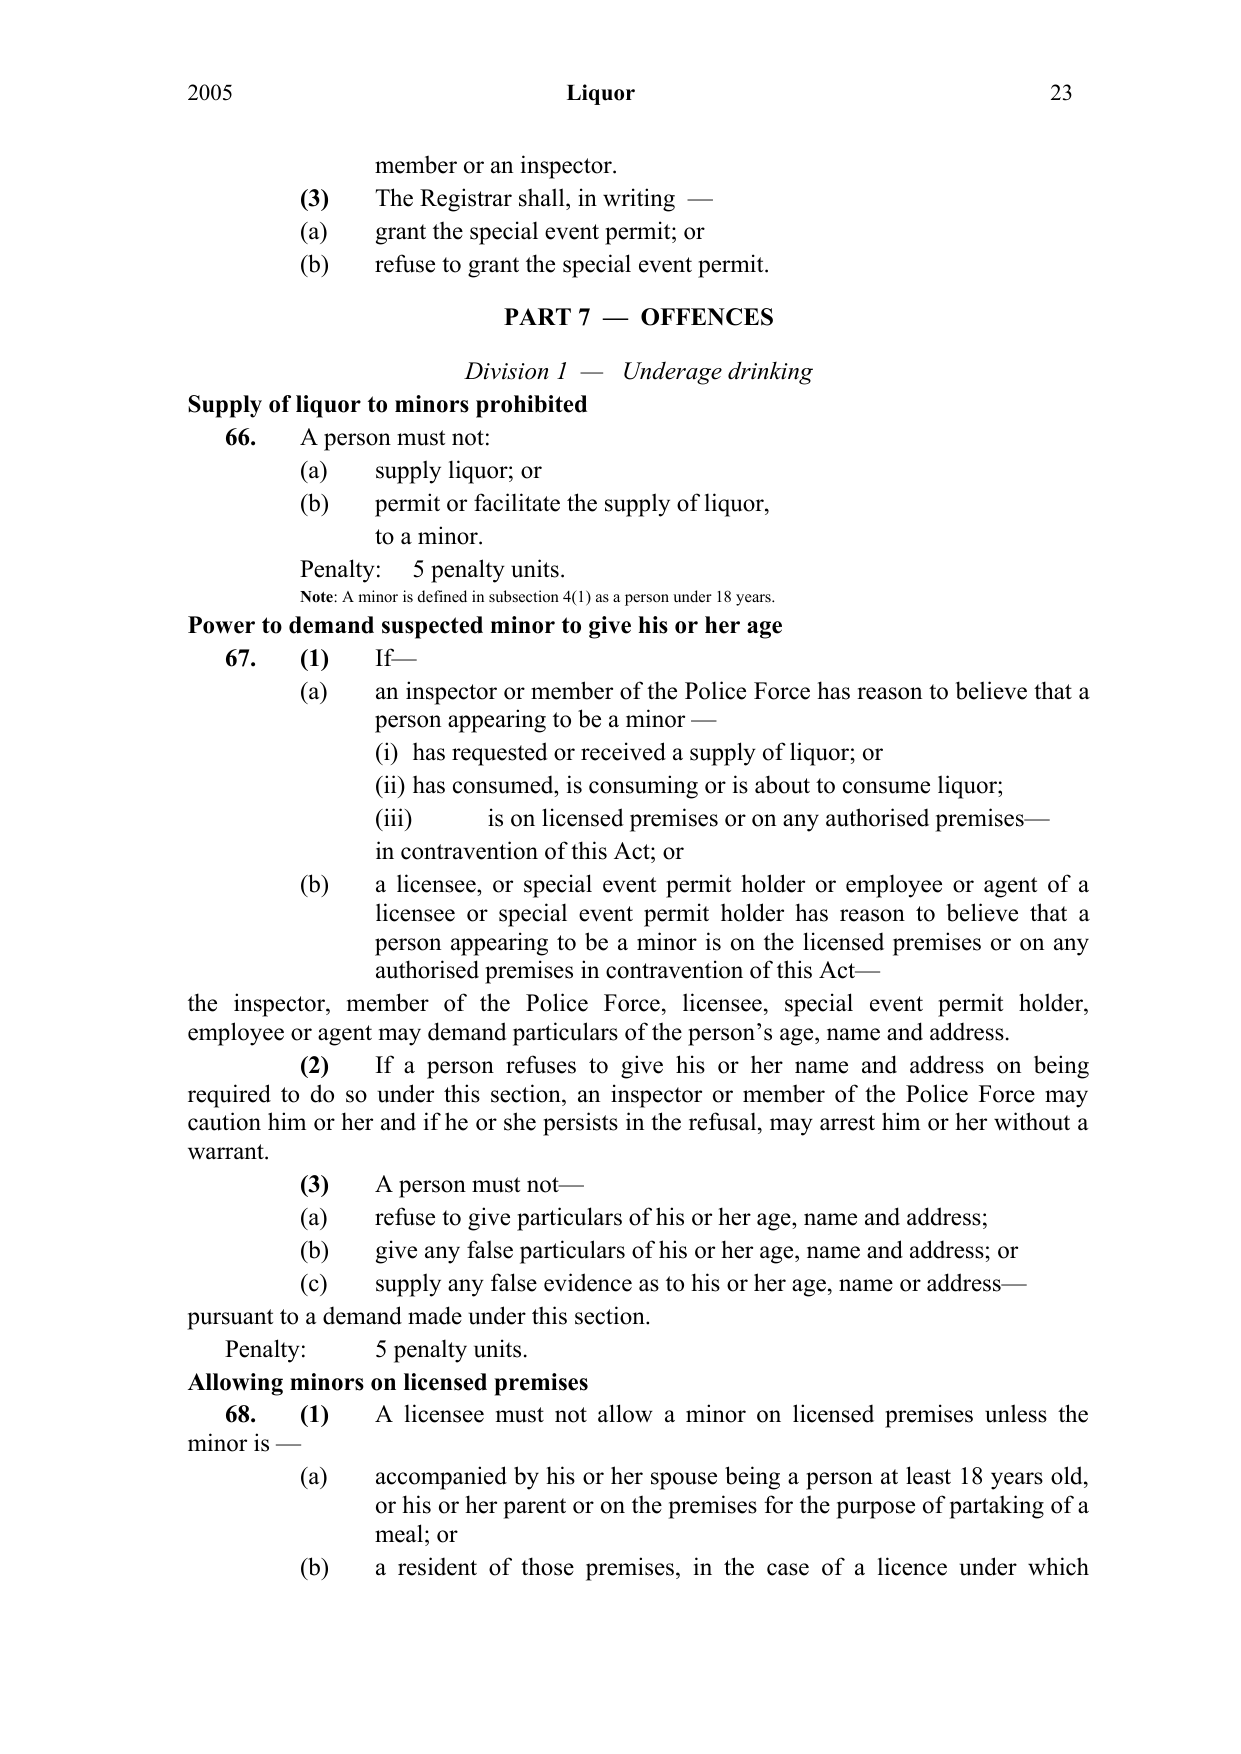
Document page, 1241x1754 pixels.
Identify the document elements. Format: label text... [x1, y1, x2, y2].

text 68. (1) A licensee must not allow a minor on licensed premises unless the minor is — [187, 1399, 1090, 1457]
subtitle Allowing minors on licensed premises [187, 1367, 1090, 1395]
text (b) refuse to grant the special event permit. [187, 249, 1090, 277]
text (3) A person must not— [187, 1169, 1090, 1198]
text (ii) has consumed, is consuming or is about to consume liquor; [187, 770, 1090, 799]
text (b) permit or facilitate the supply of liquor, [187, 488, 1090, 517]
subtitle Power to demand suspected minor to give his or her age [187, 610, 1090, 639]
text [187, 150, 1090, 179]
text (a) refuse to give particulars of his or her age, name and address; [187, 1202, 1090, 1231]
text 66. A person must not: [187, 422, 1090, 451]
text (b) a licensee, or special event permit holder or employee or agent of a licensee or special event permit holder has reason to believe that a person appearing to be a minor is on the licensed premises or on any authorised premises in contravention of this Act— [187, 869, 1090, 984]
text Penalty: 5 penalty units. [187, 1334, 1090, 1362]
text the inspector, member of the Police Force, licensee, special event permit holder, employee or agent may demand particulars of the person’s age, name and address. [187, 988, 1090, 1046]
text (c) supply any false evidence as to his or her age, name or address— [187, 1268, 1090, 1297]
text (a) supply liquor; or [187, 455, 1090, 484]
text (b) give any false particulars of his or her age, name and address; or [187, 1235, 1090, 1264]
text Penalty: 5 penalty units. [187, 554, 1090, 582]
text (a) grant the special event permit; or [187, 216, 1090, 244]
text (3) The Registrar shall, in writing — [187, 183, 1090, 212]
subtitle PART 7 — OFFENCES [187, 302, 1090, 331]
text Note: A minor is defined in subsection 4(1) as a person under 18 years. [187, 587, 1090, 606]
text (i) has requested or received a supply of liquor; or [187, 737, 1090, 766]
text in contravention of this Act; or [187, 836, 1090, 865]
text to a minor. [187, 521, 1090, 549]
text (a) accompanied by his or her spouse being a person at least 18 years old, or his or her parent or on the premises for the purpose of partaking of a meal; or [187, 1461, 1090, 1547]
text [187, 1552, 1090, 1580]
text (2) If a person refuses to give his or her name and address on being required to do so under this section, an inspector or member of the Police Force may caution him or her and if he or she persists in the refusal, may arrest him or her without a warrant. [187, 1050, 1090, 1165]
subtitle Supply of liquor to minors prohibited [187, 389, 1090, 418]
text (iii) is on licensed premises or on any authorised premises— [187, 803, 1090, 832]
text pursuant to a demand made under this section. [187, 1301, 1090, 1329]
text 67. (1) If— [187, 643, 1090, 672]
subtitle Division 1 — Underage drinking [187, 356, 1090, 385]
text (a) an inspector or member of the Police Force has reason to believe that a person appearing to be a minor — [187, 676, 1090, 733]
